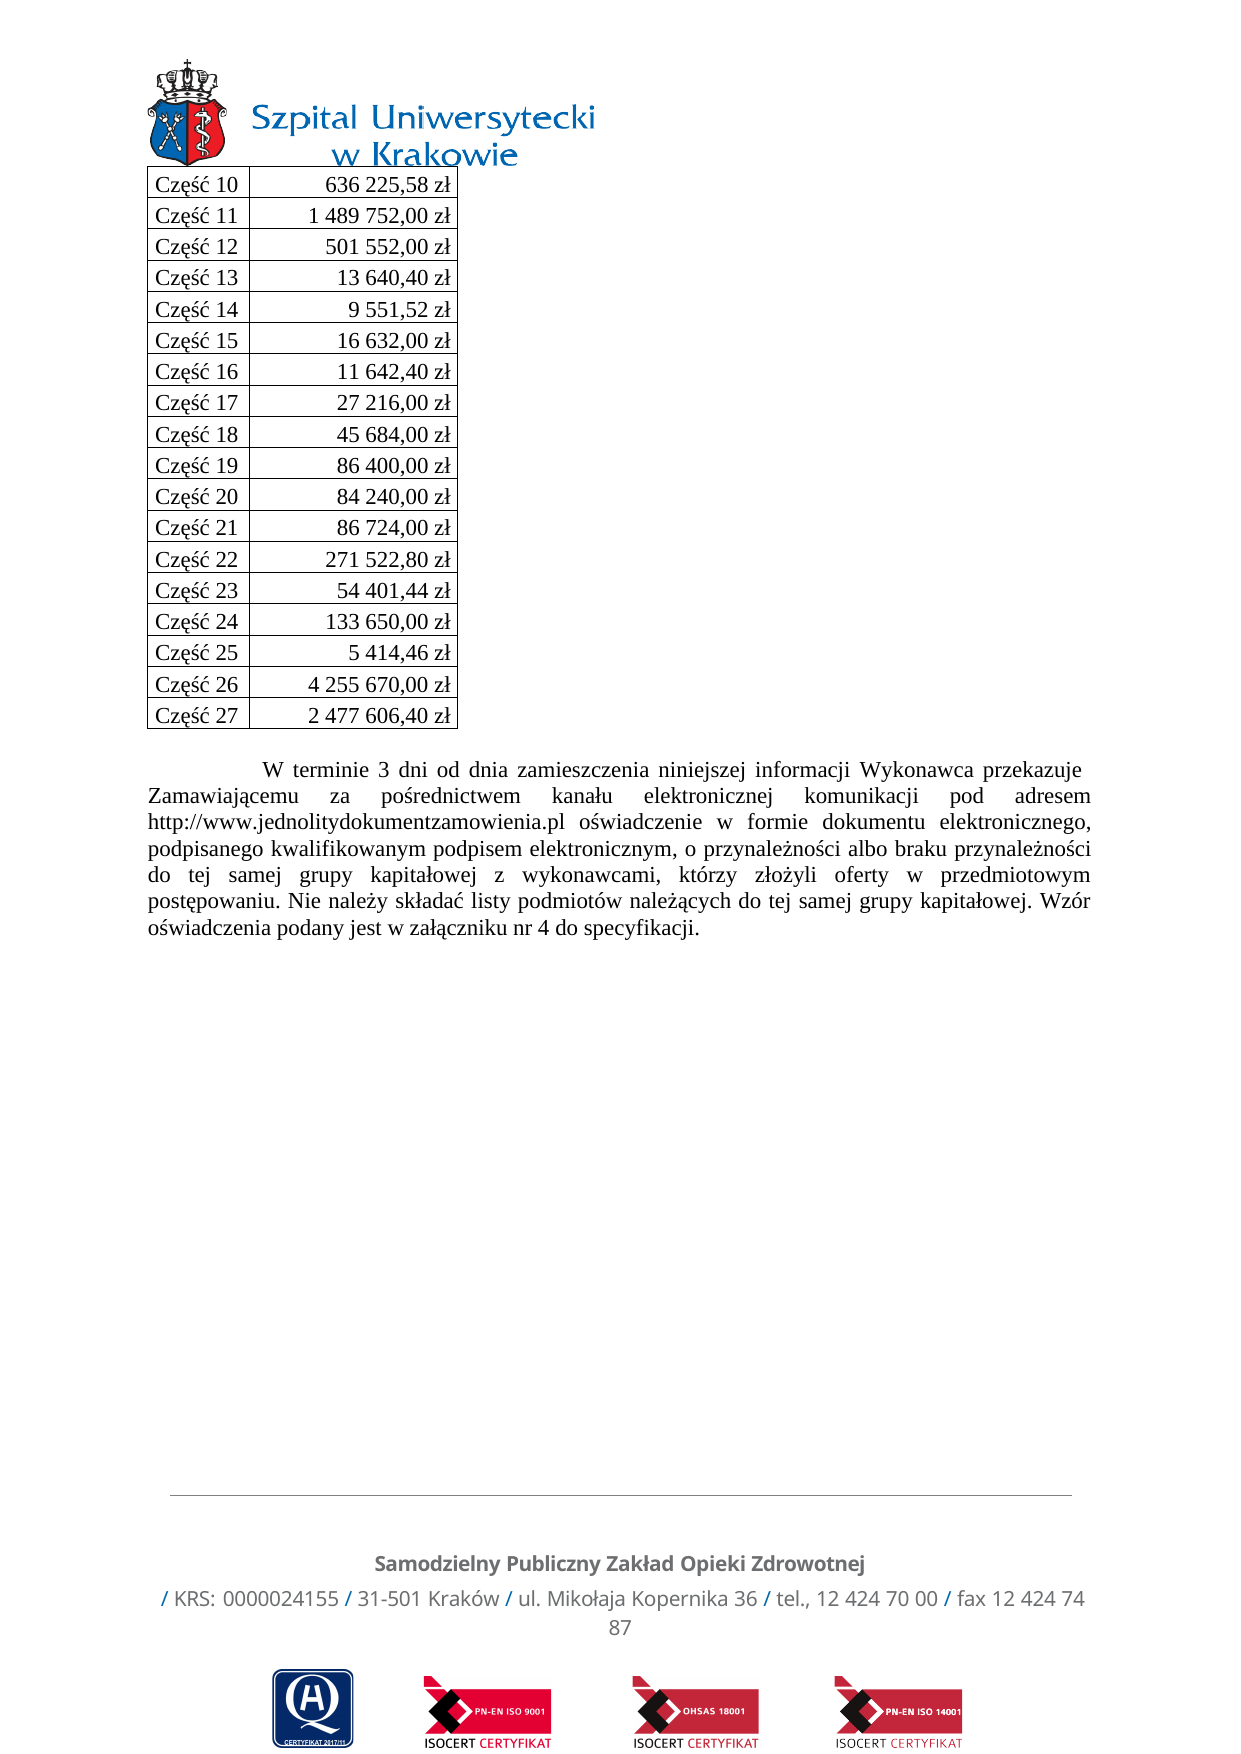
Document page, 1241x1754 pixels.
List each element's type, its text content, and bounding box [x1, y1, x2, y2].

table_cell Część 10 [148, 167, 249, 197]
table_cell Część 11 [148, 198, 249, 228]
picture [834, 1676, 963, 1748]
table_cell Część 13 [148, 261, 249, 291]
table_cell 271 522,80 zł [250, 542, 457, 572]
table_cell 86 724,00 zł [250, 511, 457, 541]
picture [272, 1669, 354, 1748]
table_cell Część 27 [148, 698, 249, 728]
table_cell 1 489 752,00 zł [250, 198, 457, 228]
table_cell Część 22 [148, 542, 249, 572]
table_cell 27 216,00 zł [250, 386, 457, 416]
table_cell 54 401,44 zł [250, 573, 457, 603]
table_cell Część 16 [148, 354, 249, 384]
table_cell 16 632,00 zł [250, 323, 457, 353]
table_cell Część 12 [148, 229, 249, 259]
table_cell 636 225,58 zł [250, 167, 457, 197]
picture [147, 59, 227, 166]
table_cell Część 25 [148, 636, 249, 666]
text W terminie 3 dni od dnia zamieszczenia niniejszej informacji Wykonawca przekazuje Zamawiającemu za pośrednictwem kanału elektronicznej komunikacji pod adresem http://www.jednolitydokumentzamowienia.pl oświadczenie w formie dokumentu elektronicznego, podpisanego kwalifikowanym podpisem elektronicznym, o przynależności albo braku przynależności do tej samej grupy kapitałowej z wykonawcami, którzy złożyli oferty w przedmiotowym postępowaniu. Nie należy składać listy podmiotów należących do tej samej grupy kapitałowej. Wzór oświadczenia podany jest w załączniku nr 4 do specyfikacji. [148, 756, 1093, 940]
table_cell 133 650,00 zł [250, 604, 457, 634]
table_cell 11 642,40 zł [250, 354, 457, 384]
picture [252, 104, 596, 166]
table_cell 9 551,52 zł [250, 292, 457, 322]
picture [632, 1676, 759, 1748]
picture [423, 1676, 552, 1748]
table_cell Część 19 [148, 448, 249, 478]
table_cell Część 18 [148, 417, 249, 447]
table_cell 45 684,00 zł [250, 417, 457, 447]
table_cell 2 477 606,40 zł [250, 698, 457, 728]
table_cell Część 21 [148, 511, 249, 541]
table_cell Część 17 [148, 386, 249, 416]
table_cell Część 15 [148, 323, 249, 353]
table_cell 86 400,00 zł [250, 448, 457, 478]
table_cell Część 24 [148, 604, 249, 634]
table_cell Część 14 [148, 292, 249, 322]
table_cell Część 26 [148, 667, 249, 697]
table_cell 84 240,00 zł [250, 479, 457, 509]
table_cell Część 20 [148, 479, 249, 509]
table_cell 5 414,46 zł [250, 636, 457, 666]
table_cell Część 23 [148, 573, 249, 603]
table_cell 501 552,00 zł [250, 229, 457, 259]
table_cell 4 255 670,00 zł [250, 667, 457, 697]
table_cell 13 640,40 zł [250, 261, 457, 291]
